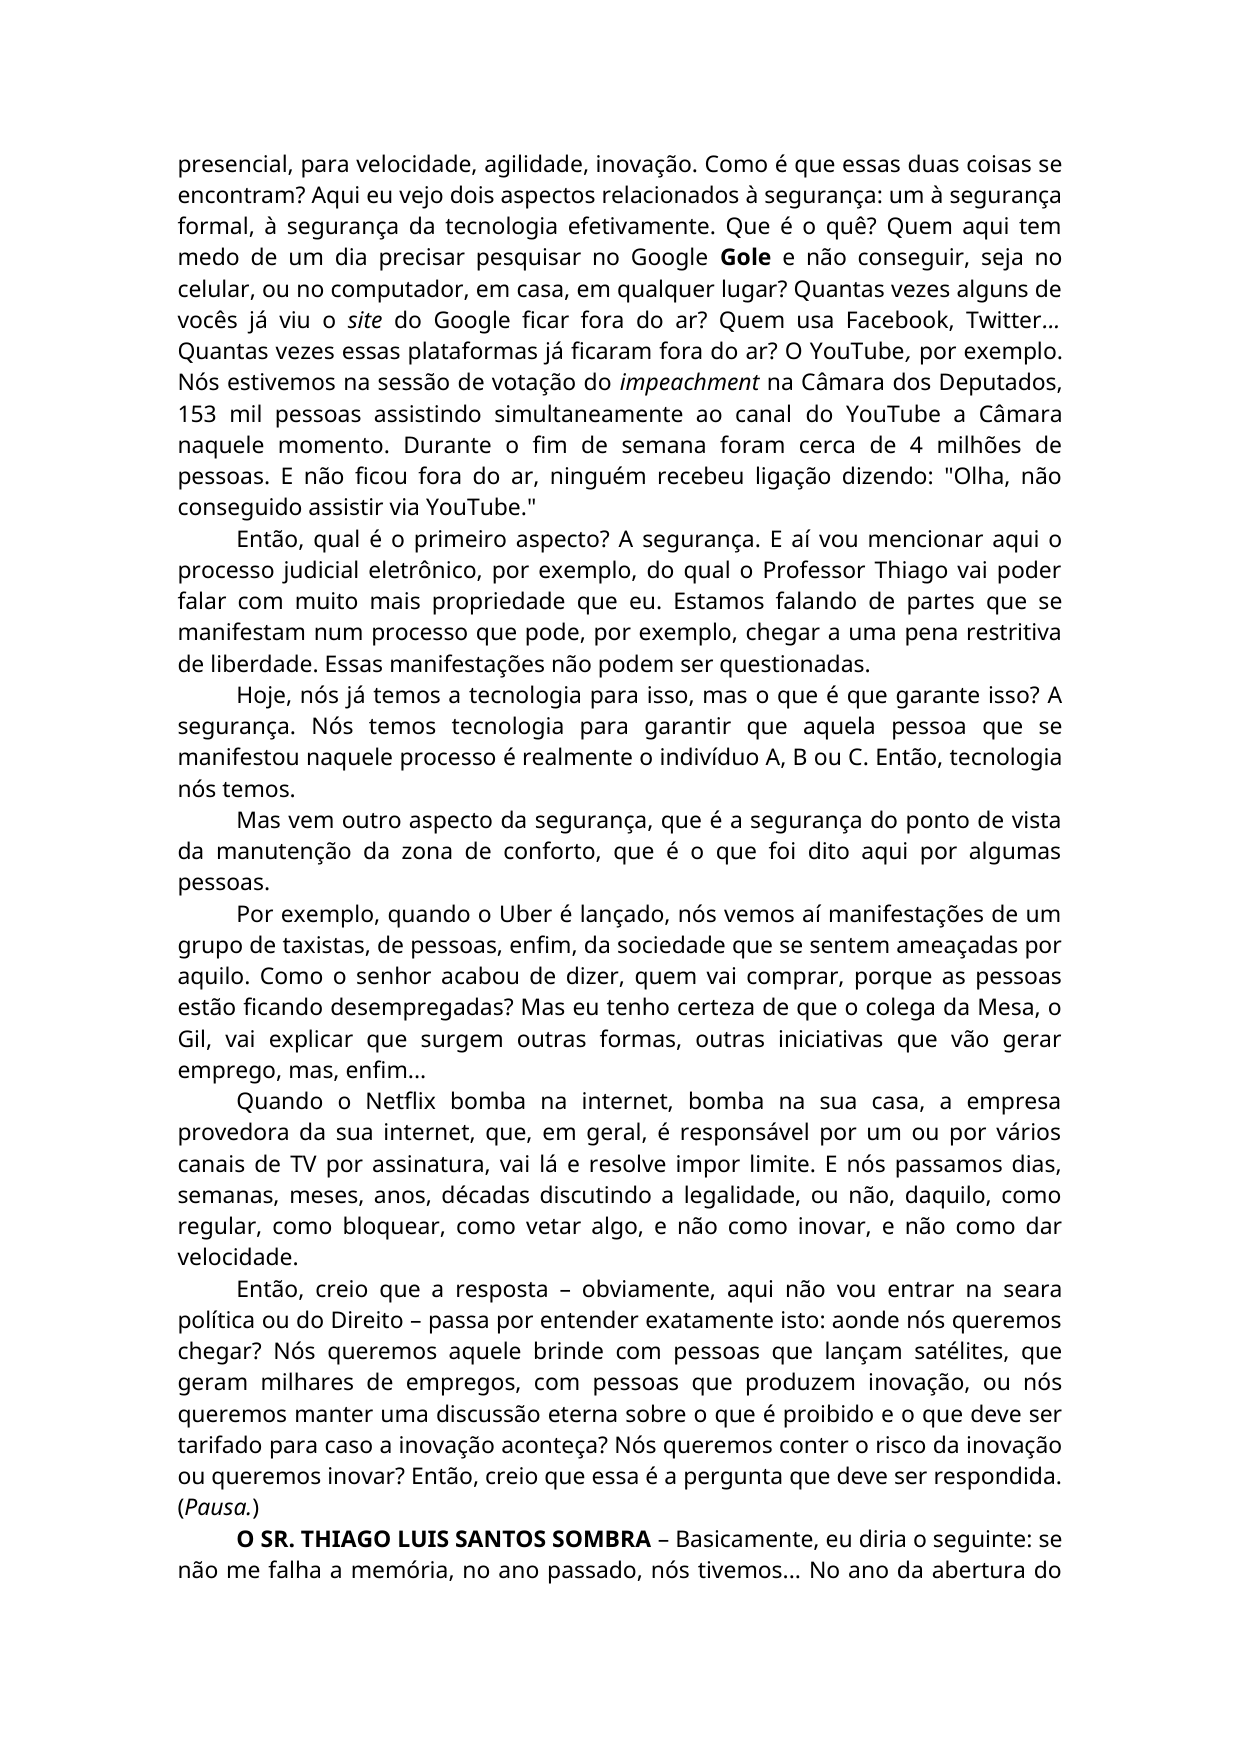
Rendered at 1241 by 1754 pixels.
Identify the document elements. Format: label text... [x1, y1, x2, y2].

text Então, creio que a resposta – obviamente, aqui não vou entrar na seara política ou do Direito – passa por entender exatamente isto: aonde nós queremos chegar? Nós queremos aquele brinde com pessoas que lançam satélites, que geram milhares de empregos, com pessoas que produzem inovação, ou nós queremos manter uma discussão eterna sobre o que é proibido e o que deve ser tarifado para caso a inovação aconteça? Nós queremos conter o risco da inovação ou queremos inovar? Então, creio que essa é a pergunta que deve ser respondida. (Pausa.) [177, 1273, 1063, 1523]
text Então, qual é o primeiro aspecto? A segurança. E aí vou mencionar aqui o processo judicial eletrônico, por exemplo, do qual o Professor Thiago vai poder falar com muito mais propriedade que eu. Estamos falando de partes que se manifestam num processo que pode, por exemplo, chegar a uma pena restritiva de liberdade. Essas manifestações não podem ser questionadas. [177, 523, 1063, 679]
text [177, 148, 1063, 523]
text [177, 1523, 1063, 1585]
text Mas vem outro aspecto da segurança, que é a segurança do ponto de vista da manutenção da zona de conforto, que é o que foi dito aqui por algumas pessoas. [177, 804, 1063, 898]
text Por exemplo, quando o Uber é lançado, nós vemos aí manifestações de um grupo de taxistas, de pessoas, enfim, da sociedade que se sentem ameaçadas por aquilo. Como o senhor acabou de dizer, quem vai comprar, porque as pessoas estão ficando desempregadas? Mas eu tenho certeza de que o colega da Mesa, o Gil, vai explicar que surgem outras formas, outras iniciativas que vão gerar emprego, mas, enfim... [177, 898, 1063, 1085]
text Hoje, nós já temos a tecnologia para isso, mas o que é que garante isso? A segurança. Nós temos tecnologia para garantir que aquela pessoa que se manifestou naquele processo é realmente o indivíduo A, B ou C. Então, tecnologia nós temos. [177, 679, 1063, 804]
text Quando o Netflix bomba na internet, bomba na sua casa, a empresa provedora da sua internet, que, em geral, é responsável por um ou por vários canais de TV por assinatura, vai lá e resolve impor limite. E nós passamos dias, semanas, meses, anos, décadas discutindo a legalidade, ou não, daquilo, como regular, como bloquear, como vetar algo, e não como inovar, e não como dar velocidade. [177, 1085, 1063, 1273]
